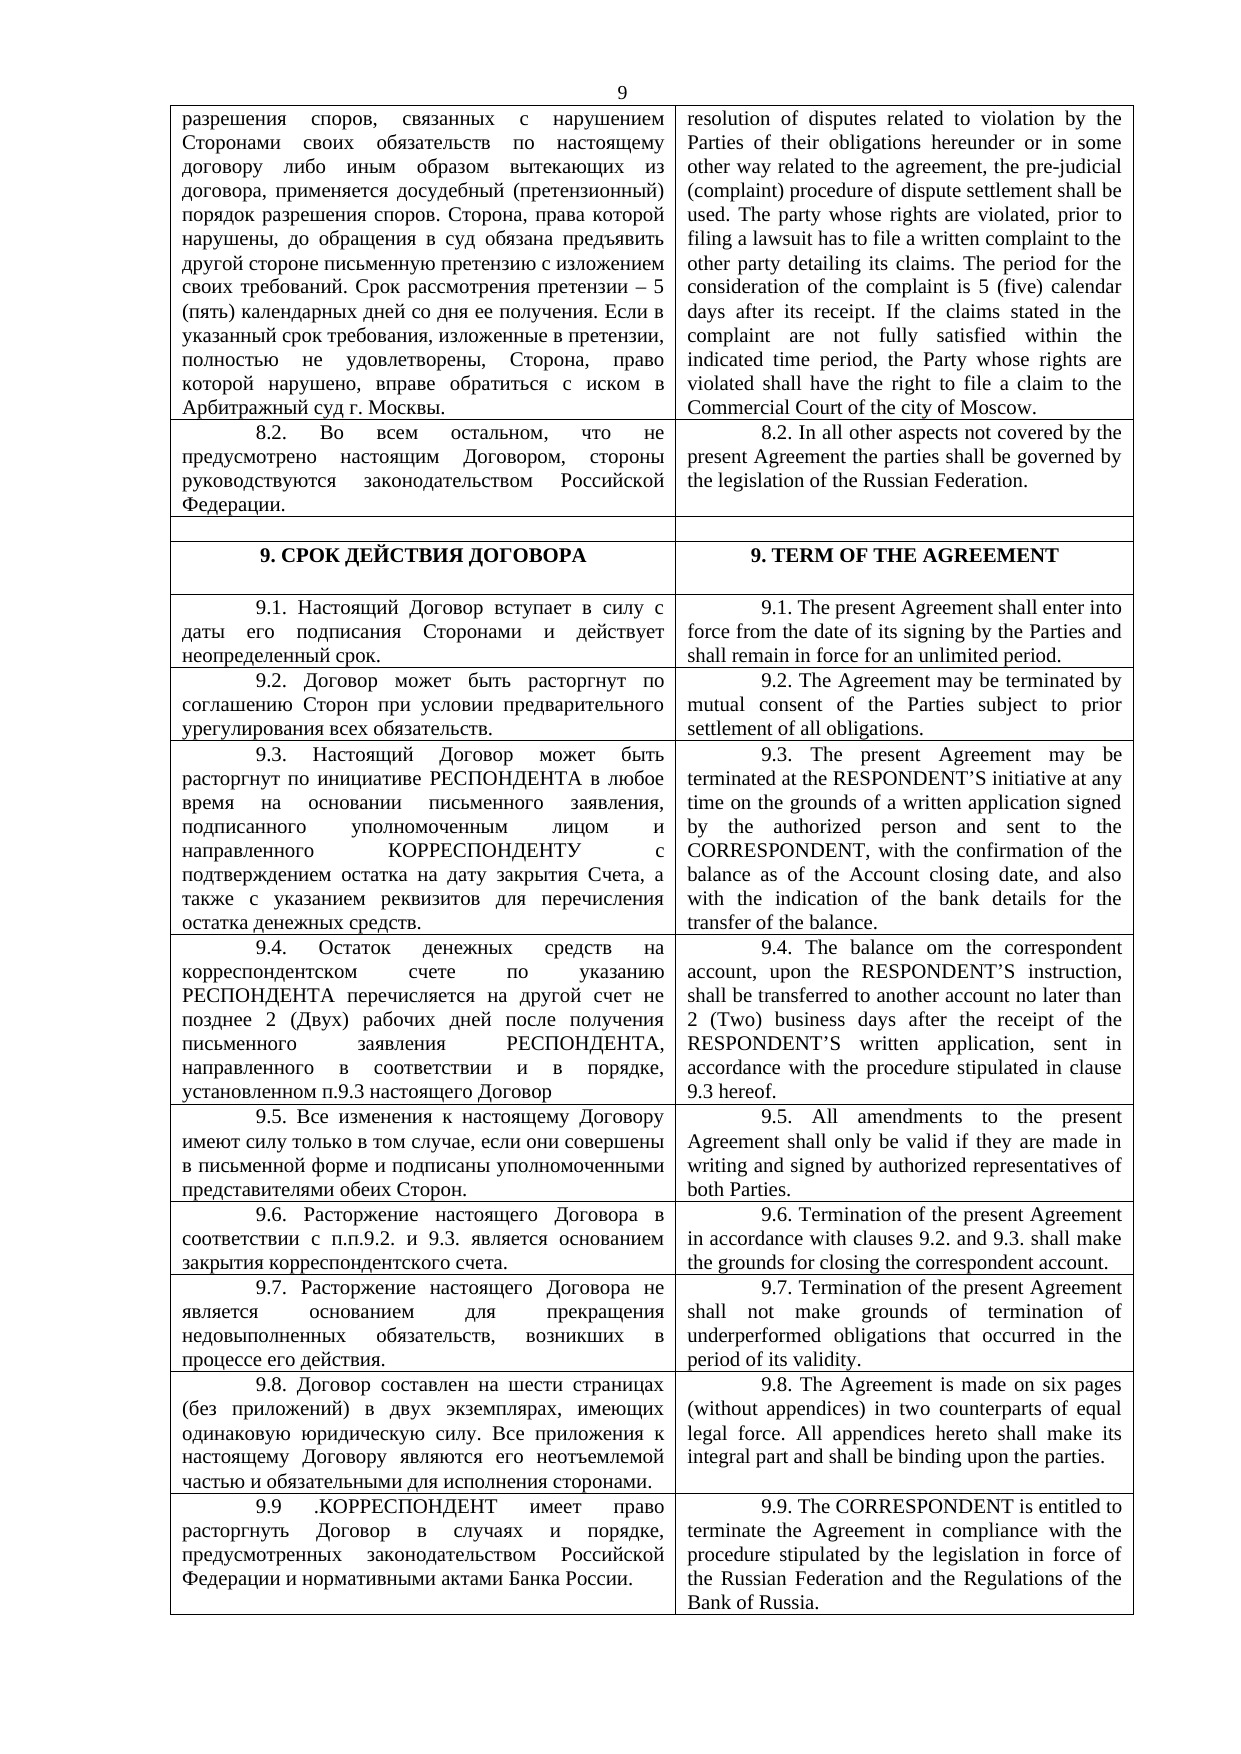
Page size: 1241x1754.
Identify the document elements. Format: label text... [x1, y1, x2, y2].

table_cell 9.1. Настоящий Договор вступает в силу с даты его подписания Сторонами и действует неопределенный срок. [171, 595, 675, 667]
table_cell 9.7. Расторжение настоящего Договора не является основанием для прекращения недовыполненных обязательств, возникших в процессе его действия. [171, 1275, 675, 1371]
table_cell 9.5. Все изменения к настоящему Договору имеют силу только в том случае, если они совершены в письменной форме и подписаны уполномоченными представителями обеих Сторон. [171, 1105, 675, 1201]
table_cell 9.3. The present Agreement may be terminated at the RESPONDENT’S initiative at any time on the grounds of a written application signed by the authorized person and sent to the CORRESPONDENT, with the confirmation of the balance as of the Account closing date, and also with the indication of the bank details for the transfer of the balance. [676, 741, 1133, 934]
table_cell 9.5. All amendments to the present Agreement shall only be valid if they are made in writing and signed by authorized representatives of both Parties. [676, 1105, 1133, 1201]
table_cell 9.2. Договор может быть расторгнут по соглашению Сторон при условии предварительного урегулирования всех обязательств. [171, 668, 675, 740]
table_cell 9.3. Настоящий Договор может быть расторгнут по инициативе РЕСПОНДЕНТА в любое время на основании письменного заявления, подписанного уполномоченным лицом и направленного КОРРЕСПОНДЕНТУ с подтверждением остатка на дату закрытия Счета, а также с указанием реквизитов для перечисления остатка денежных средств. [171, 741, 675, 934]
table_cell 9.4. Остаток денежных средств на корреспондентском счете по указанию РЕСПОНДЕНТА перечисляется на другой счет не позднее 2 (Двух) рабочих дней после получения письменного заявления РЕСПОНДЕНТА, направленного в соответствии и в порядке, установленном п.9.3 настоящего Договор [171, 935, 675, 1103]
table_cell 9.9. The CORRESPONDENT is entitled to terminate the Agreement in compliance with the procedure stipulated by the legislation in force of the Russian Federation and the Regulations of the Bank of Russia. [676, 1494, 1133, 1614]
table_cell 9.9 .КОРРЕСПОНДЕНТ имеет право расторгнуть Договор в случаях и порядке, предусмотренных законодательством Российской Федерации и нормативными актами Банка России. [171, 1494, 675, 1614]
table_cell 9.8. The Agreement is made on six pages (without appendices) in two counterparts of equal legal force. All appendices hereto shall make its integral part and shall be binding upon the parties. [676, 1372, 1133, 1493]
table_cell 8.2. Во всем остальном, что не предусмотрено настоящим Договором, стороны руководствуются законодательством Российской Федерации. [171, 420, 675, 516]
table_cell 9.7. Termination of the present Agreement shall not make grounds of termination of underperformed obligations that occurred in the period of its validity. [676, 1275, 1133, 1371]
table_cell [676, 106, 1133, 419]
table_cell 9.1. The present Agreement shall enter into force from the date of its signing by the Parties and shall remain in force for an unlimited period. [676, 595, 1133, 667]
table_cell 9.4. The balance om the correspondent account, upon the RESPONDENT’S instruction, shall be transferred to another account no later than 2 (Two) business days after the receipt of the RESPONDENT’S written application, sent in accordance with the procedure stipulated in clause 9.3 hereof. [676, 935, 1133, 1103]
table_cell 9.2. The Agreement may be terminated by mutual consent of the Parties subject to prior settlement of all obligations. [676, 668, 1133, 740]
table_cell [171, 517, 675, 541]
table_cell [676, 517, 1133, 541]
table_cell 9. TERM OF THE AGREEMENT [676, 542, 1133, 594]
table_cell 8.2. In all other aspects not covered by the present Agreement the parties shall be governed by the legislation of the Russian Federation. [676, 420, 1133, 516]
table_cell 9. СРОК ДЕЙСТВИЯ ДОГОВОРА [171, 542, 675, 594]
table_cell 9.6. Расторжение настоящего Договора в соответствии с п.п.9.2. и 9.3. является основанием закрытия корреспондентского счета. [171, 1202, 675, 1274]
table_cell 9.8. Договор составлен на шести страницах (без приложений) в двух экземплярах, имеющих одинаковую юридическую силу. Все приложения к настоящему Договору являются его неотъемлемой частью и обязательными для исполнения сторонами. [171, 1372, 675, 1493]
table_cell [171, 106, 675, 419]
table_cell 9.6. Termination of the present Agreement in accordance with clauses 9.2. and 9.3. shall make the grounds for closing the correspondent account. [676, 1202, 1133, 1274]
